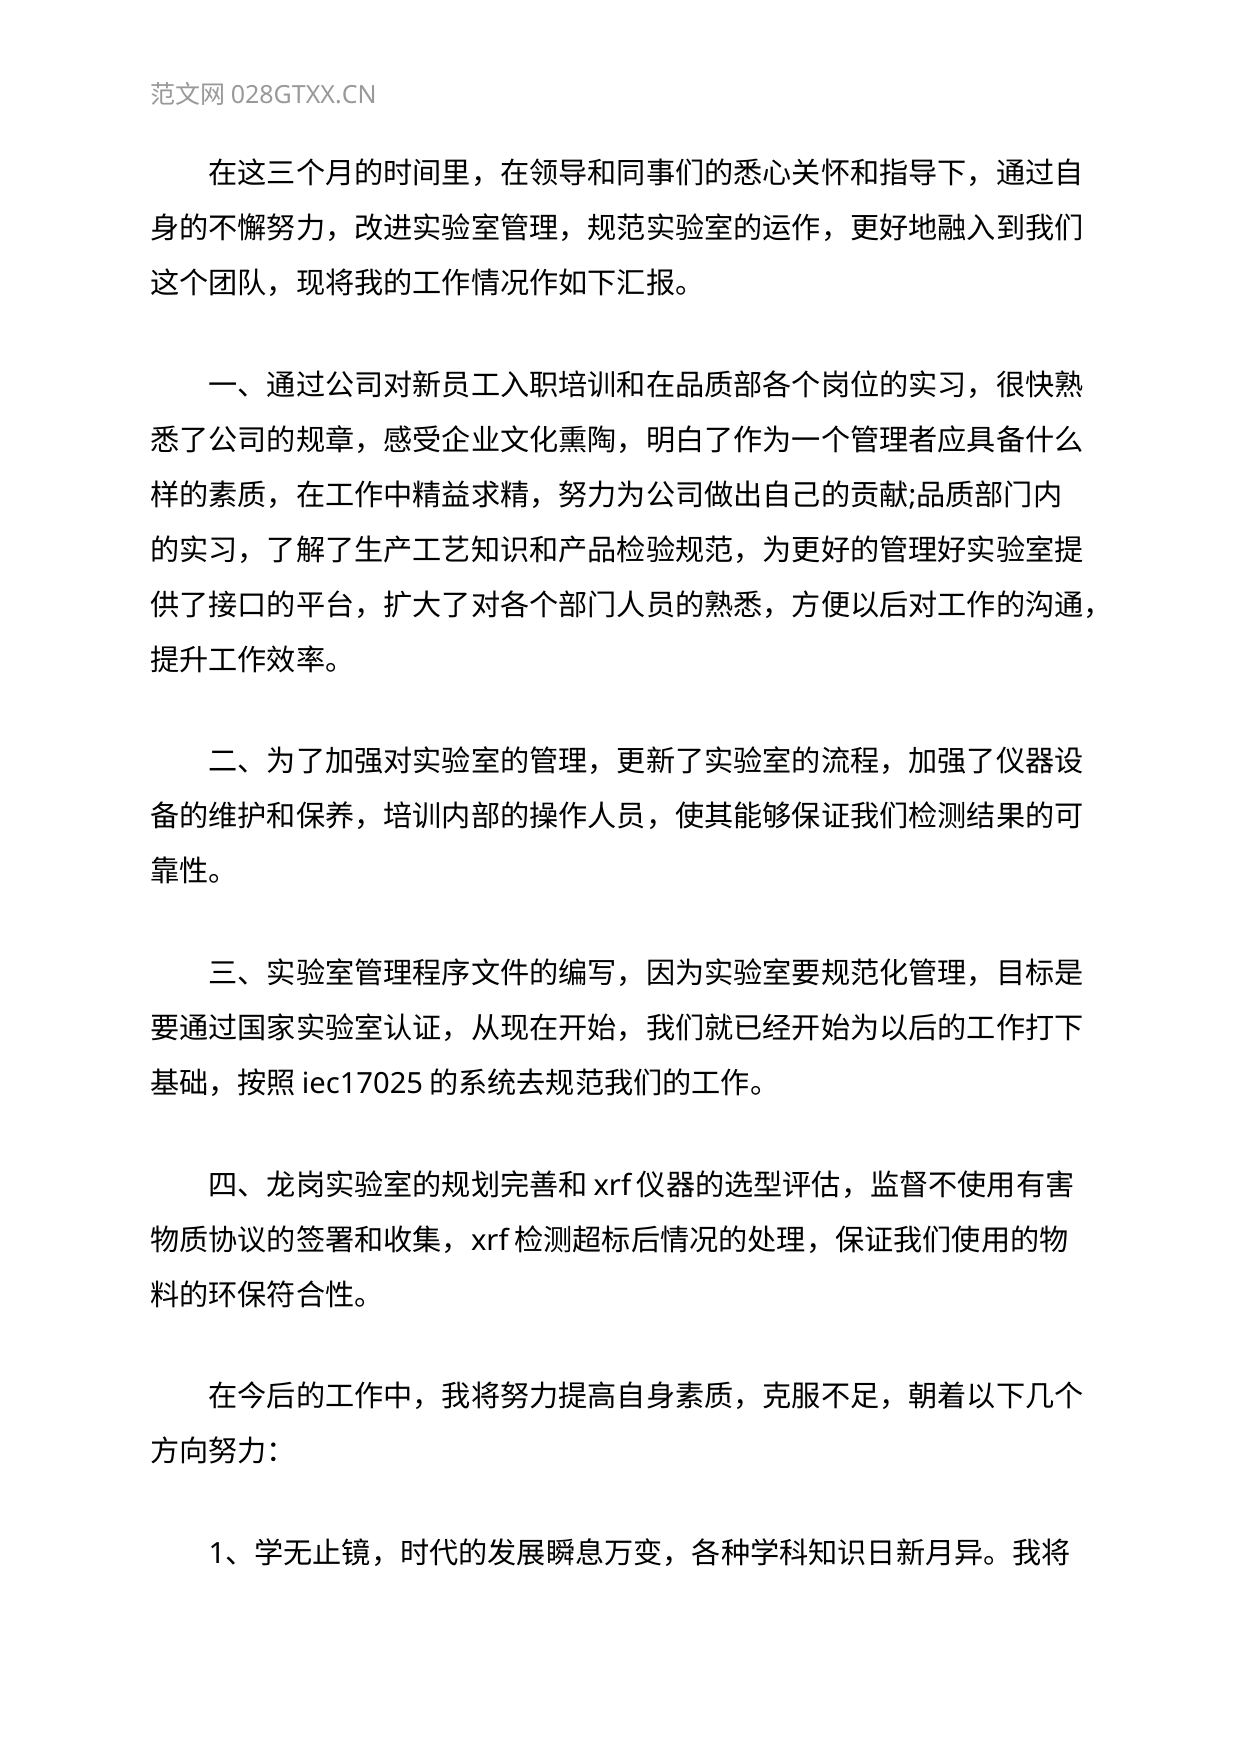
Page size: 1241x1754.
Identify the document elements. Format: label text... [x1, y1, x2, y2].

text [150, 1530, 1090, 1572]
text 二、为了加强对实验室的管理，更新了实验室的流程，加强了仪器设备的维护和保养，培训内部的操作人员，使其能够保证我们检测结果的可靠性。 [150, 738, 1090, 890]
text 四、龙岗实验室的规划完善和xrf仪器的选型评估，监督不使用有害物质协议的签署和收集，xrf检测超标后情况的处理，保证我们使用的物料的环保符合性。 [150, 1161, 1090, 1313]
text 在这三个月的时间里，在领导和同事们的悉心关怀和指导下，通过自身的不懈努力，改进实验室管理，规范实验室的运作，更好地融入到我们这个团队，现将我的工作情况作如下汇报。 [150, 150, 1090, 302]
text 一、通过公司对新员工入职培训和在品质部各个岗位的实习，很快熟悉了公司的规章，感受企业文化熏陶，明白了作为一个管理者应具备什么样的素质，在工作中精益求精，努力为公司做出自己的贡献;品质部门内的实习，了解了生产工艺知识和产品检验规范，为更好的管理好实验室提供了接口的平台，扩大了对各个部门人员的熟悉，方便以后对工作的沟通，提升工作效率。 [150, 362, 1090, 678]
text 三、实验室管理程序文件的编写，因为实验室要规范化管理，目标是要通过国家实验室认证，从现在开始，我们就已经开始为以后的工作打下基础，按照iec17025的系统去规范我们的工作。 [150, 949, 1090, 1102]
text 在今后的工作中，我将努力提高自身素质，克服不足，朝着以下几个方向努力： [150, 1373, 1090, 1470]
